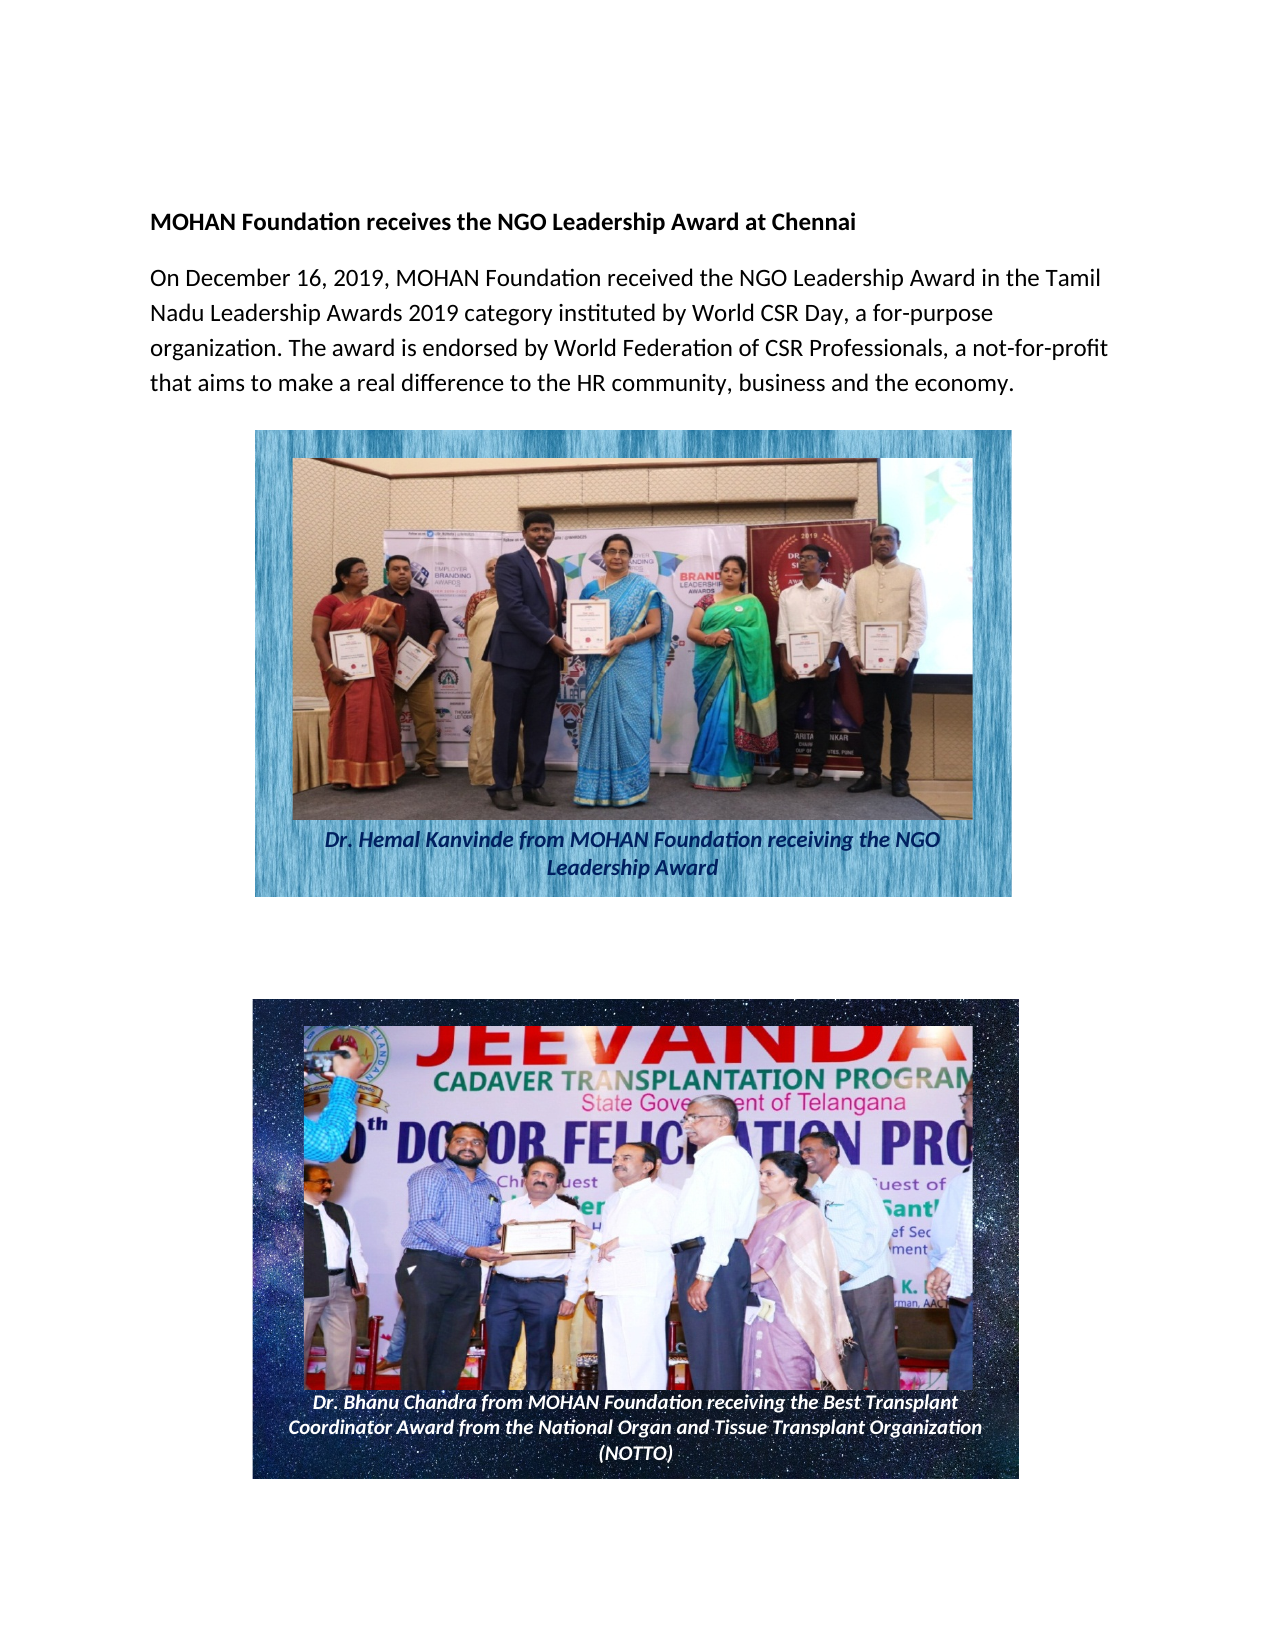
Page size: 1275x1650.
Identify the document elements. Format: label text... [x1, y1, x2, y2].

picture [252, 999, 1019, 1479]
picture [255, 430, 1012, 897]
text MOHAN Foundation receives the NGO Leadership Award at Chennai [150, 206, 1125, 236]
text On December 16, 2019, MOHAN Foundation received the NGO Leadership Award in the Tamil Nadu Leadership Awards 2019 category instituted by World CSR Day, a for-purpose organization. The award is endorsed by World Federation of CSR Professionals, a not-for-profit that aims to make a real difference to the HR community, business and the economy. [150, 262, 1125, 397]
